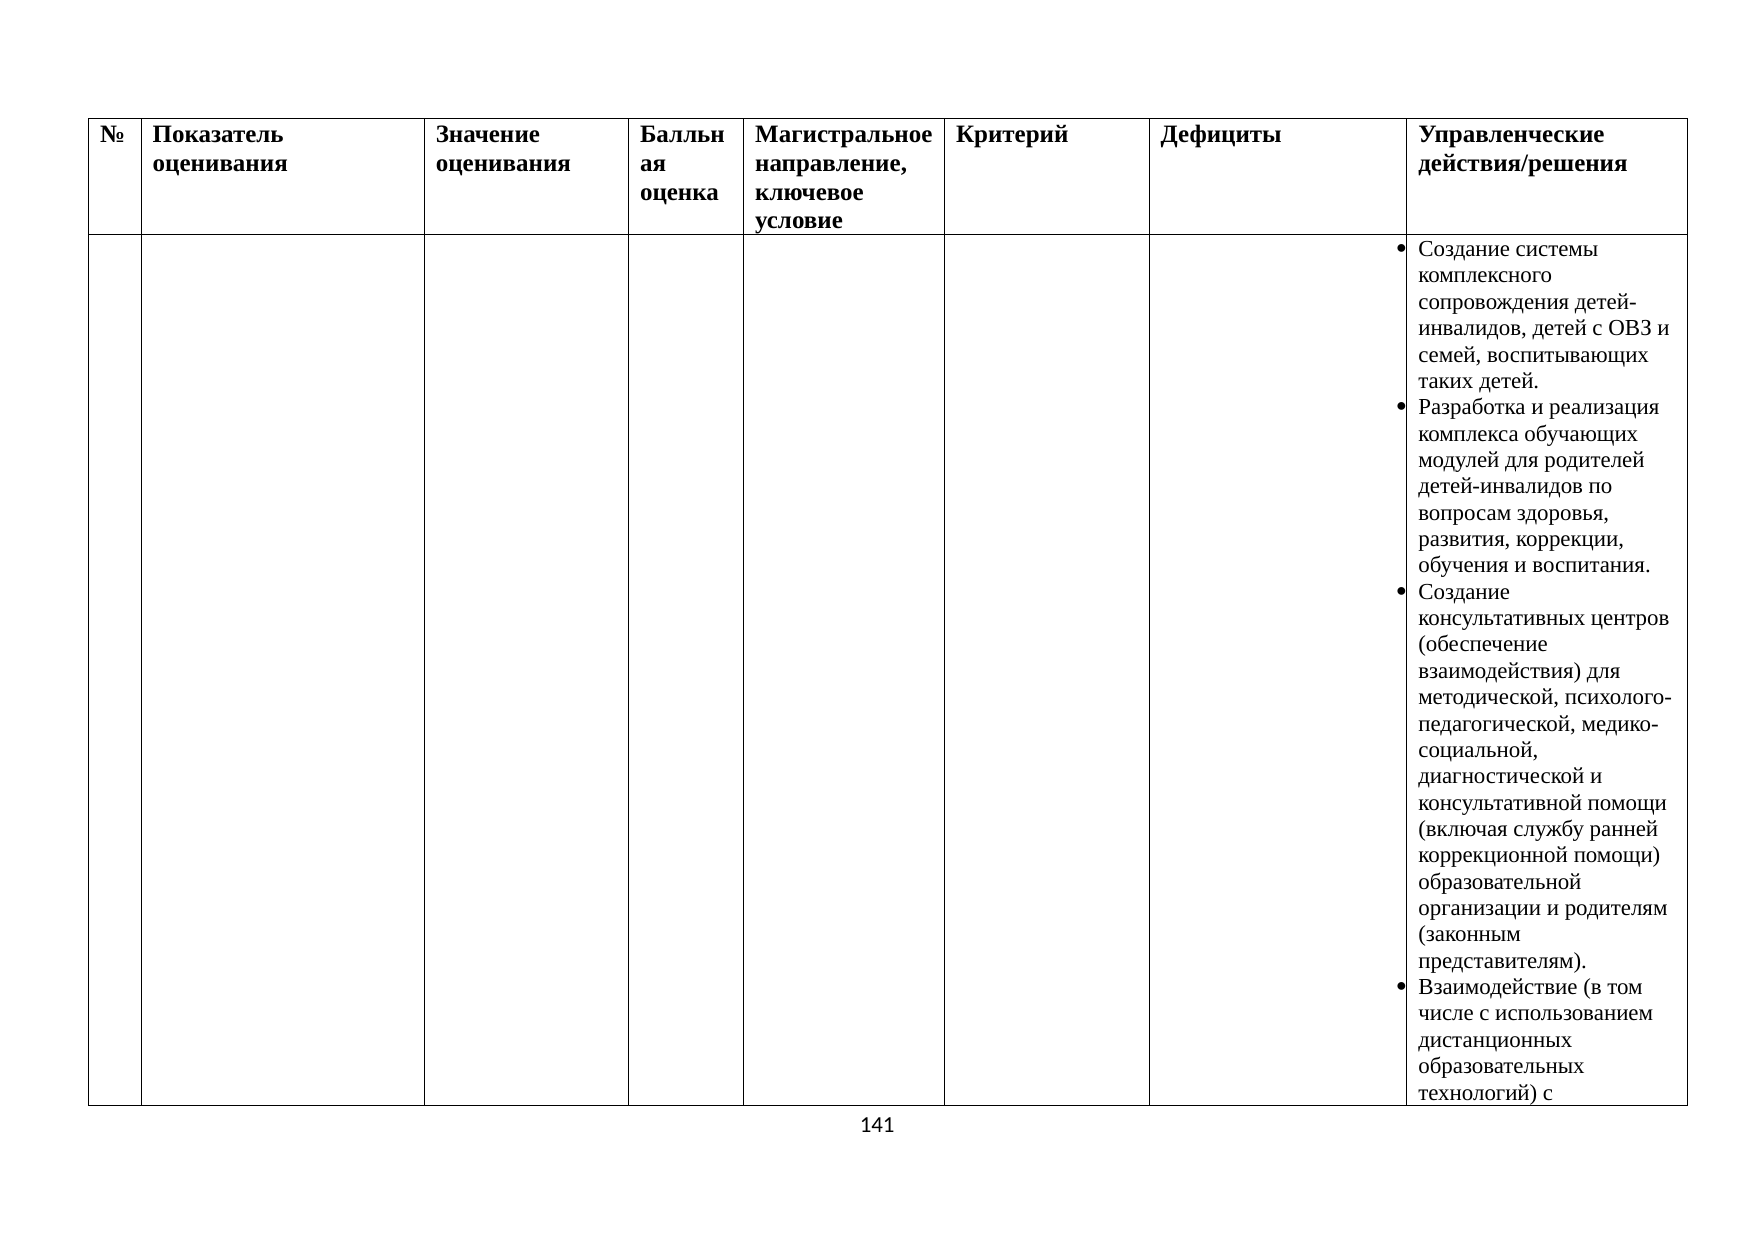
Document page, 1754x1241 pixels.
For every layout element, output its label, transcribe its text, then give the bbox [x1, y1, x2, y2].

table_header Значение оценивания [425, 119, 628, 234]
table_header Показатель оценивания [142, 119, 424, 234]
table_header Балльная оценка [629, 119, 743, 234]
table_header Дефициты [1150, 119, 1406, 234]
table_header Управленческие действия/решения [1407, 119, 1687, 234]
table_header № [89, 119, 141, 234]
table_header Магистральное направление, ключевое условие [744, 119, 944, 234]
table_header Критерий [945, 119, 1149, 234]
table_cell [1407, 235, 1687, 1105]
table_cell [1150, 235, 1406, 1105]
